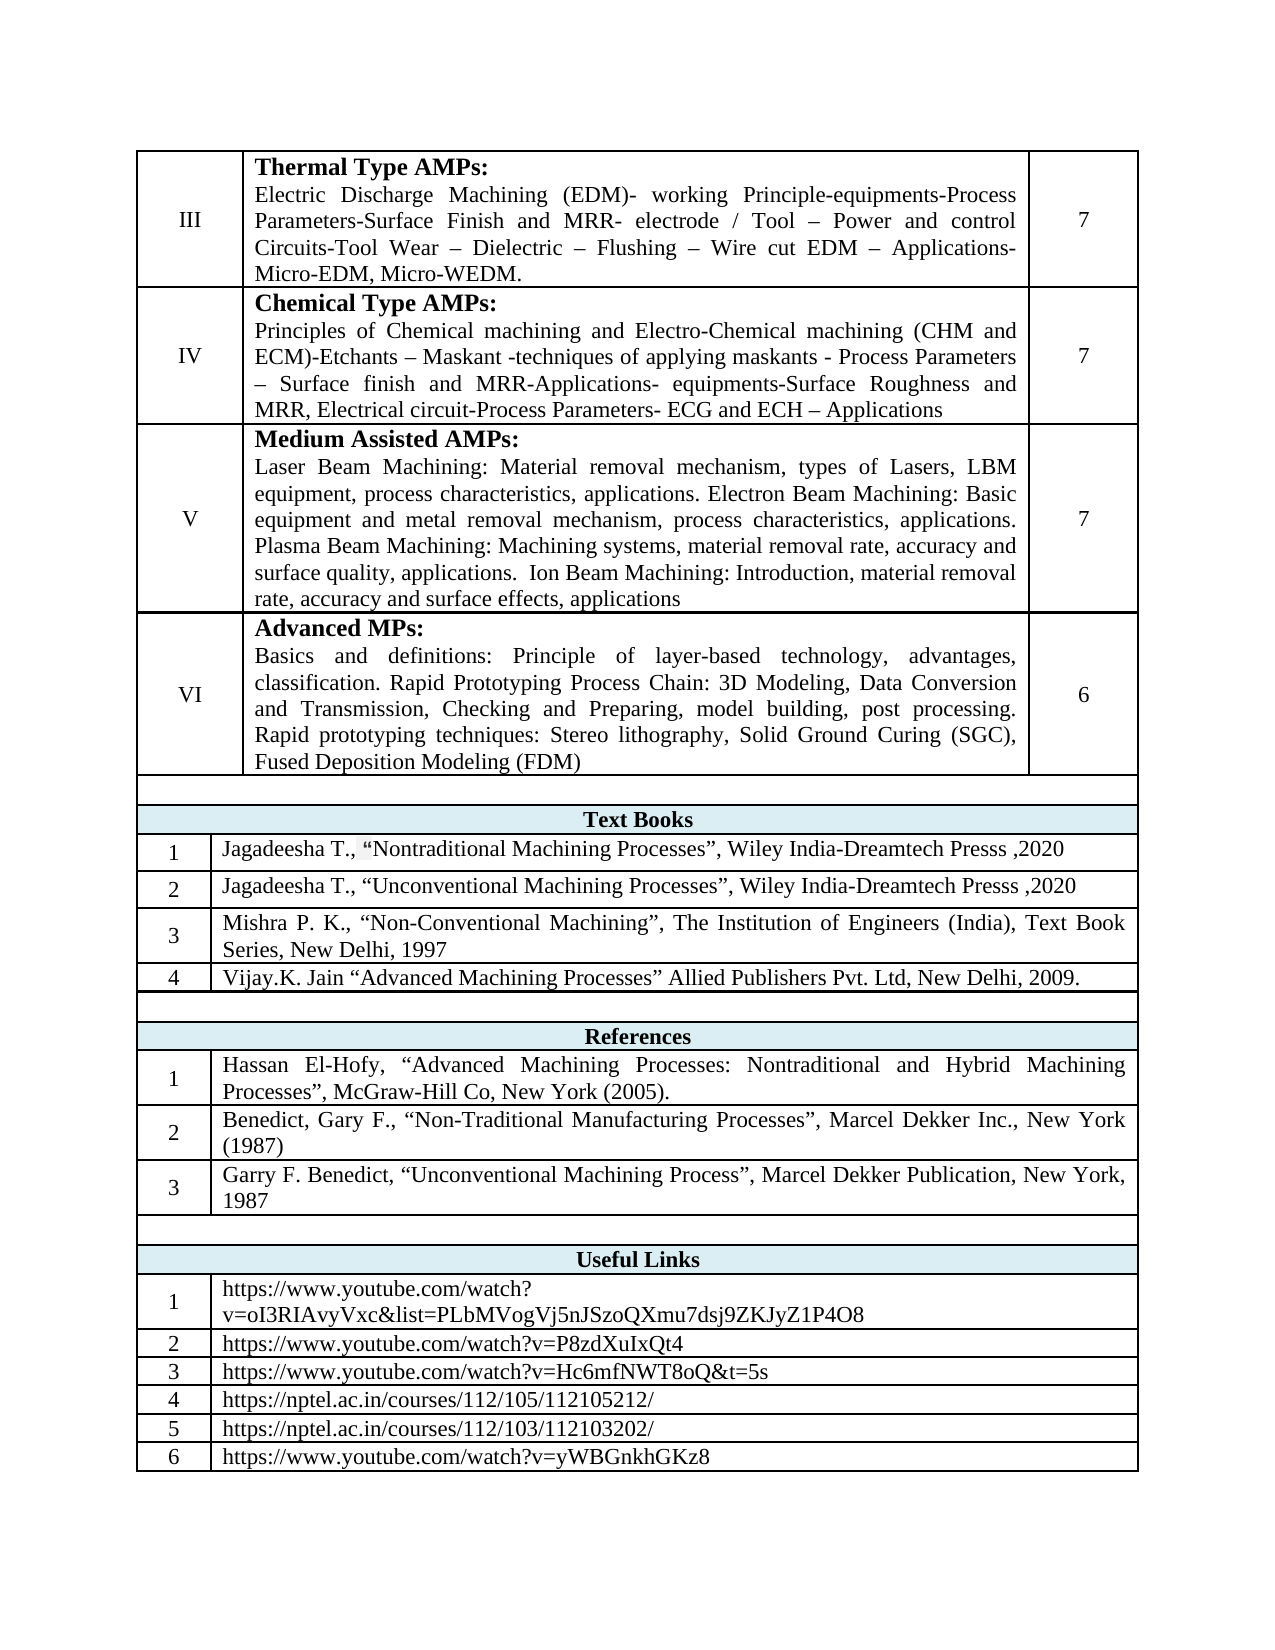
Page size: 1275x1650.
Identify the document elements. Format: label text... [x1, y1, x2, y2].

table_cell 1 [138, 1051, 210, 1104]
table_cell VI [138, 614, 242, 774]
table_cell Jagadeesha T., “Nontraditional Machining Processes”, Wiley India-Dreamtech Presss ,2020 [212, 835, 1137, 870]
table_cell V [138, 425, 242, 611]
table_cell [138, 993, 1137, 1021]
table_cell Garry F. Benedict, “Unconventional Machining Process”, Marcel Dekker Publication, New York, 1987 [212, 1161, 1137, 1214]
table_cell Text Books [138, 806, 1137, 833]
table_cell 1 [138, 835, 210, 870]
table_cell Hassan El-Hofy, “Advanced Machining Processes: Nontraditional and Hybrid Machining Processes”, McGraw-Hill Co, New York (2005). [212, 1051, 1137, 1104]
table_cell Chemical Type AMPs: Principles of Chemical machining and Electro-Chemical machining (CHM and ECM)-Etchants – Maskant -techniques of applying maskants - Process Parameters – Surface finish and MRR-Applications- equipments-Surface Roughness and MRR, Electrical circuit-Process Parameters- ECG and ECH – Applications [244, 288, 1028, 422]
table_cell 7 [1030, 288, 1137, 422]
table_cell 3 [138, 1358, 210, 1384]
table_cell https://www.youtube.com/watch?v=yWBGnkhGKz8 [212, 1443, 1137, 1470]
table_cell 4 [138, 964, 210, 990]
table_cell 7 [1030, 425, 1137, 611]
table_cell 6 [1030, 614, 1137, 774]
table_cell Benedict, Gary F., “Non-Traditional Manufacturing Processes”, Marcel Dekker Inc., New York (1987) [212, 1106, 1137, 1159]
table_cell 7 [1030, 152, 1137, 286]
table_cell III [138, 152, 242, 286]
table_cell 6 [138, 1443, 210, 1470]
table_cell 1 [138, 1275, 210, 1327]
table_cell 4 [138, 1386, 210, 1413]
table_cell 2 [138, 872, 210, 907]
table_cell [138, 1216, 1137, 1244]
table_cell IV [138, 288, 242, 422]
table_cell Mishra P. K., “Non-Conventional Machining”, The Institution of Engineers (India), Text Book Series, New Delhi, 1997 [212, 909, 1137, 962]
table_cell Vijay.K. Jain “Advanced Machining Processes” Allied Publishers Pvt. Ltd, New Delhi, 2009. [212, 964, 1137, 990]
table_cell References [138, 1023, 1137, 1049]
table_cell 2 [138, 1106, 210, 1159]
table_cell [138, 776, 1137, 804]
table_cell https://nptel.ac.in/courses/112/105/112105212/ [212, 1386, 1137, 1413]
table_cell Jagadeesha T., “Unconventional Machining Processes”, Wiley India-Dreamtech Presss ,2020 [212, 872, 1137, 907]
table_cell 5 [138, 1415, 210, 1441]
table_cell Advanced MPs: Basics and definitions: Principle of layer-based technology, advantages, classification. Rapid Prototyping Process Chain: 3D Modeling, Data Conversion and Transmission, Checking and Preparing, model building, post processing. Rapid prototyping techniques: Stereo lithography, Solid Ground Curing (SGC), Fused Deposition Modeling (FDM) [244, 614, 1028, 774]
table_cell Thermal Type AMPs: Electric Discharge Machining (EDM)- working Principle-equipments-Process Parameters-Surface Finish and MRR- electrode / Tool – Power and control Circuits-Tool Wear – Dielectric – Flushing – Wire cut EDM – Applications- Micro-EDM, Micro-WEDM. [244, 152, 1028, 286]
table_cell 2 [138, 1330, 210, 1356]
table_cell 3 [138, 1161, 210, 1214]
table_cell https://www.youtube.com/watch?v=P8zdXuIxQt4 [212, 1330, 1137, 1356]
table_cell Useful Links [138, 1246, 1137, 1273]
table_cell https://nptel.ac.in/courses/112/103/112103202/ [212, 1415, 1137, 1441]
table_cell 3 [138, 909, 210, 962]
table_cell Medium Assisted AMPs: Laser Beam Machining: Material removal mechanism, types of Lasers, LBM equipment, process characteristics, applications. Electron Beam Machining: Basic equipment and metal removal mechanism, process characteristics, applications. Plasma Beam Machining: Machining systems, material removal rate, accuracy and surface quality, applications. Ion Beam Machining: Introduction, material removal rate, accuracy and surface effects, applications [244, 425, 1028, 611]
table_cell https://www.youtube.com/watch?v=oI3RIAvyVxc&list=PLbMVogVj5nJSzoQXmu7dsj9ZKJyZ1P4O8 [212, 1275, 1137, 1327]
table_cell https://www.youtube.com/watch?v=Hc6mfNWT8oQ&t=5s [212, 1358, 1137, 1384]
